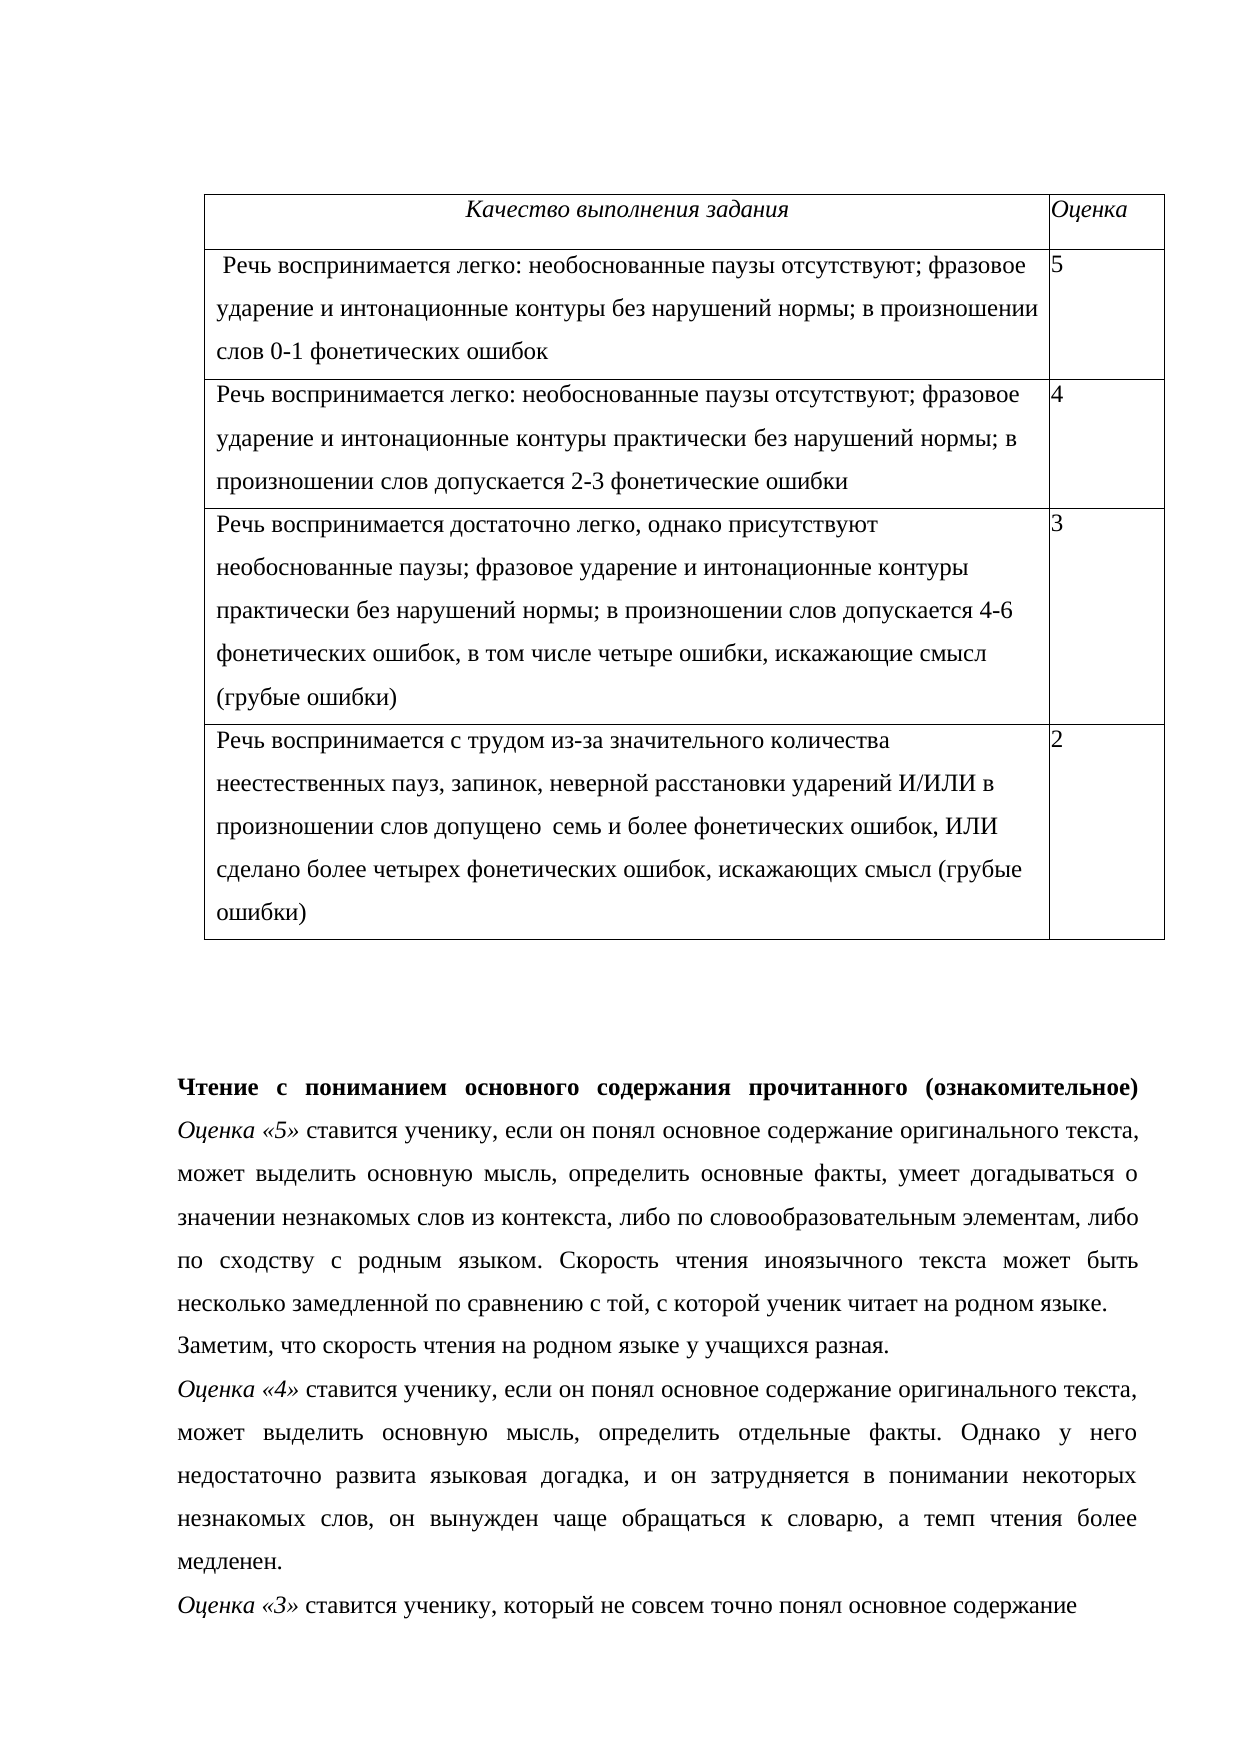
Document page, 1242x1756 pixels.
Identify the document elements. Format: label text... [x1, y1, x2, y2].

table_cell 2 [1050, 725, 1164, 939]
table_header Качество выполнения задания [205, 195, 1049, 249]
table_cell Речь воспринимается легко: необоснованные паузы отсутствуют; фразовое ударение и интонационные контуры без нарушений нормы; в произношении слов 0-1 фонетических ошибок [205, 250, 1049, 378]
text Чтение с пониманием основного содержания прочитанного (ознакомительное) Оценка «5» ставится ученику, если он понял основное содержание оригинального текста, может выделить основную мысль, определить основные факты, умеет догадываться о значении незнакомых слов из контекста, либо по словообразовательным элементам, либо по сходству с родным языком. Скорость чтения иноязычного текста может быть несколько замедленной по сравнению с той, с которой ученик читает на родном языке. [177, 1072, 1139, 1317]
table_cell Речь воспринимается с трудом из-за значительного количества неестественных пауз, запинок, неверной расстановки ударений И/ИЛИ в произношении слов допущено семь и более фонетических ошибок, ИЛИ сделано более четырех фонетических ошибок, искажающих смысл (грубые ошибки) [205, 725, 1049, 939]
table_header Оценка [1050, 195, 1164, 249]
table_cell Речь воспринимается легко: необоснованные паузы отсутствуют; фразовое ударение и интонационные контуры практически без нарушений нормы; в произношении слов допускается 2-3 фонетические ошибки [205, 380, 1049, 508]
table_cell 4 [1050, 380, 1164, 508]
text Оценка «4» ставится ученику, если он понял основное содержание оригинального текста, может выделить основную мысль, определить отдельные факты. Однако у него недостаточно развита языковая догадка, и он затрудняется в понимании некоторых незнакомых слов, он вынужден чаще обращаться к словарю, а темп чтения более медленен. [177, 1374, 1138, 1575]
table_cell 3 [1050, 509, 1164, 724]
text Оценка «3» ставится ученику, который не совсем точно понял основное содержание [177, 1590, 1183, 1618]
table_cell Речь воспринимается достаточно легко, однако присутствуют необоснованные паузы; фразовое ударение и интонационные контуры практически без нарушений нормы; в произношении слов допускается 4-6 фонетических ошибок, в том числе четыре ошибки, искажающие смысл (грубые ошибки) [205, 509, 1049, 724]
table_cell 5 [1050, 250, 1164, 378]
text Заметим, что скорость чтения на родном языке у учащихся разная. [177, 1331, 1183, 1359]
